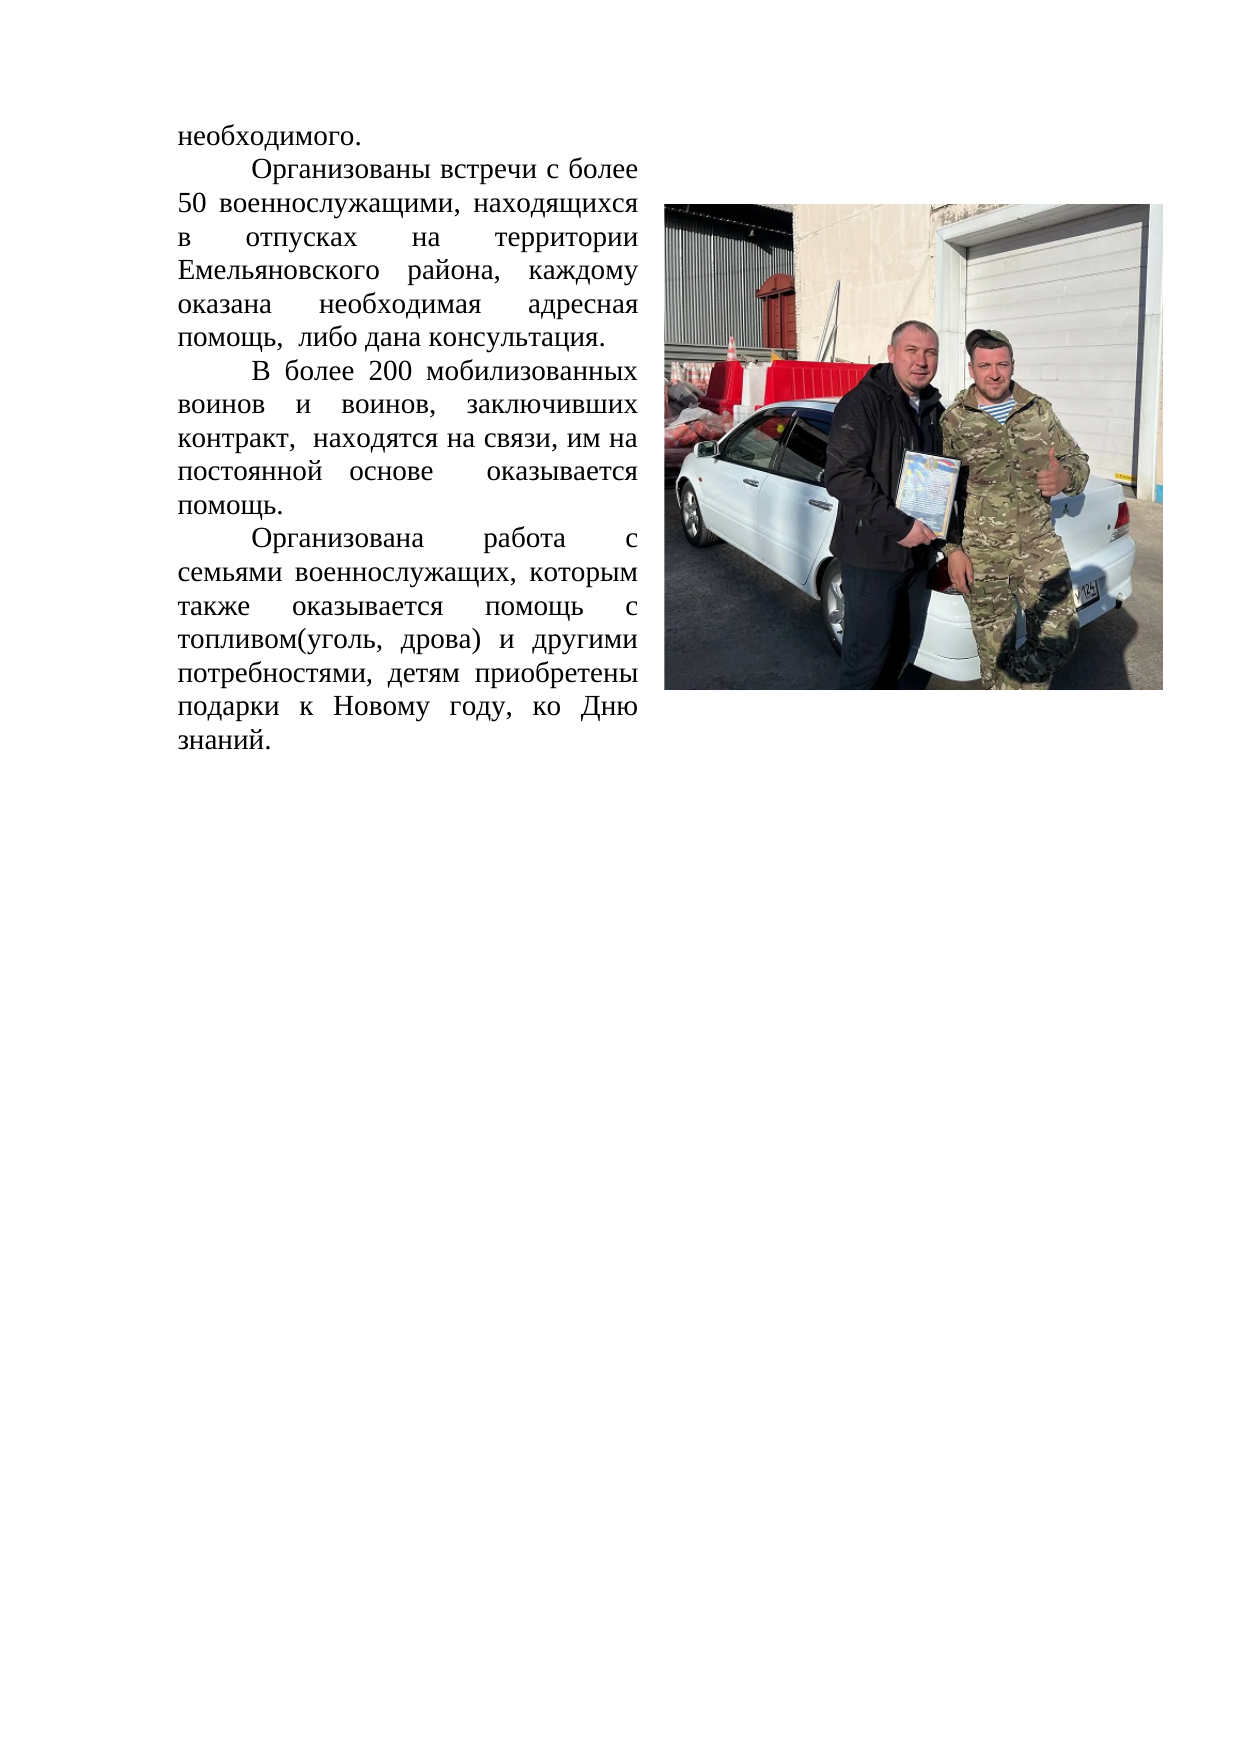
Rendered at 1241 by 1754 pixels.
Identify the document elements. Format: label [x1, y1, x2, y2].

table_header [650, 118, 1163, 755]
table_header [166, 118, 649, 755]
